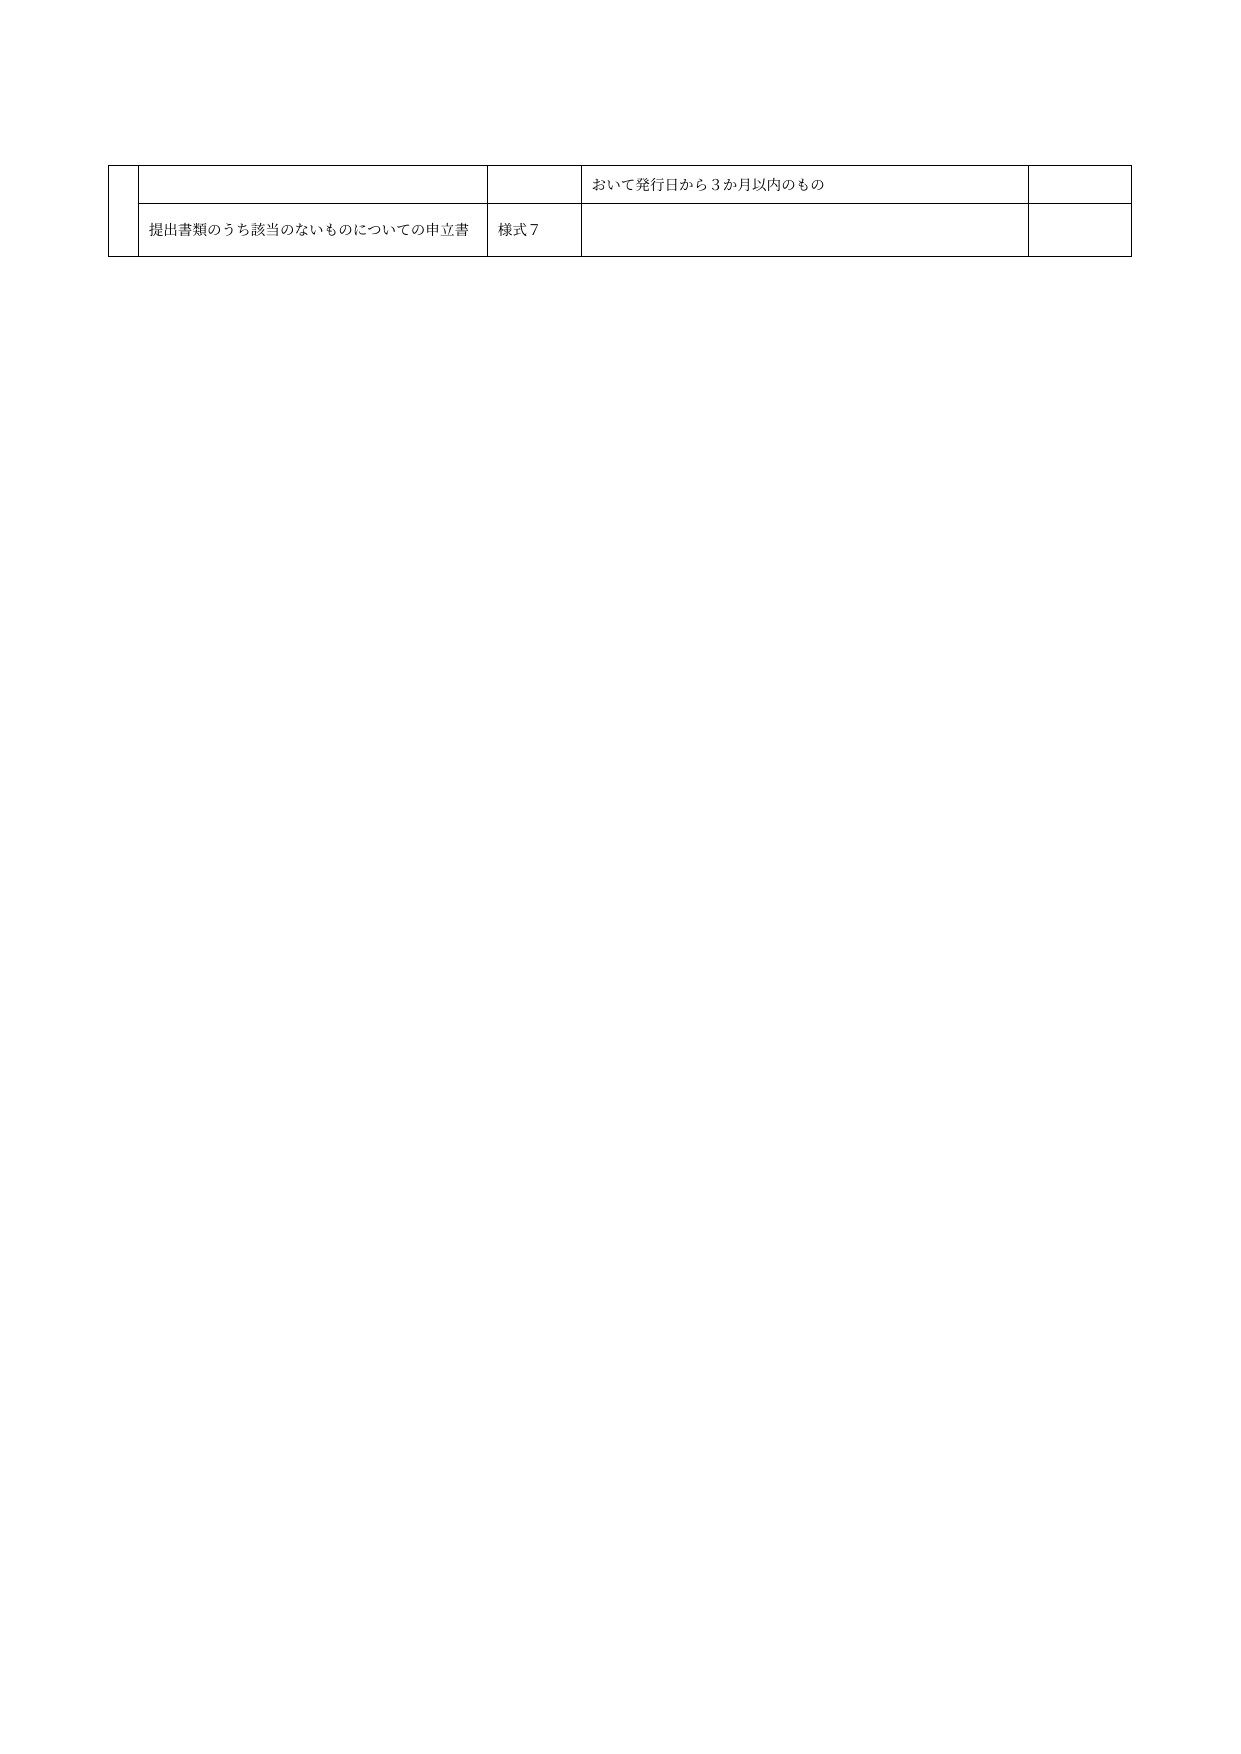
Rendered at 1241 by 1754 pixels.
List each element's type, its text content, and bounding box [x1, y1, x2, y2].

table_cell [1029, 204, 1131, 256]
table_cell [582, 166, 1028, 203]
table_cell [582, 204, 1028, 256]
table_cell [488, 166, 581, 203]
table_cell 提出書類のうち該当のないものについての申立書 [139, 204, 487, 256]
table_cell 様式７ [488, 204, 581, 256]
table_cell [139, 166, 487, 203]
table_cell [1029, 166, 1131, 203]
